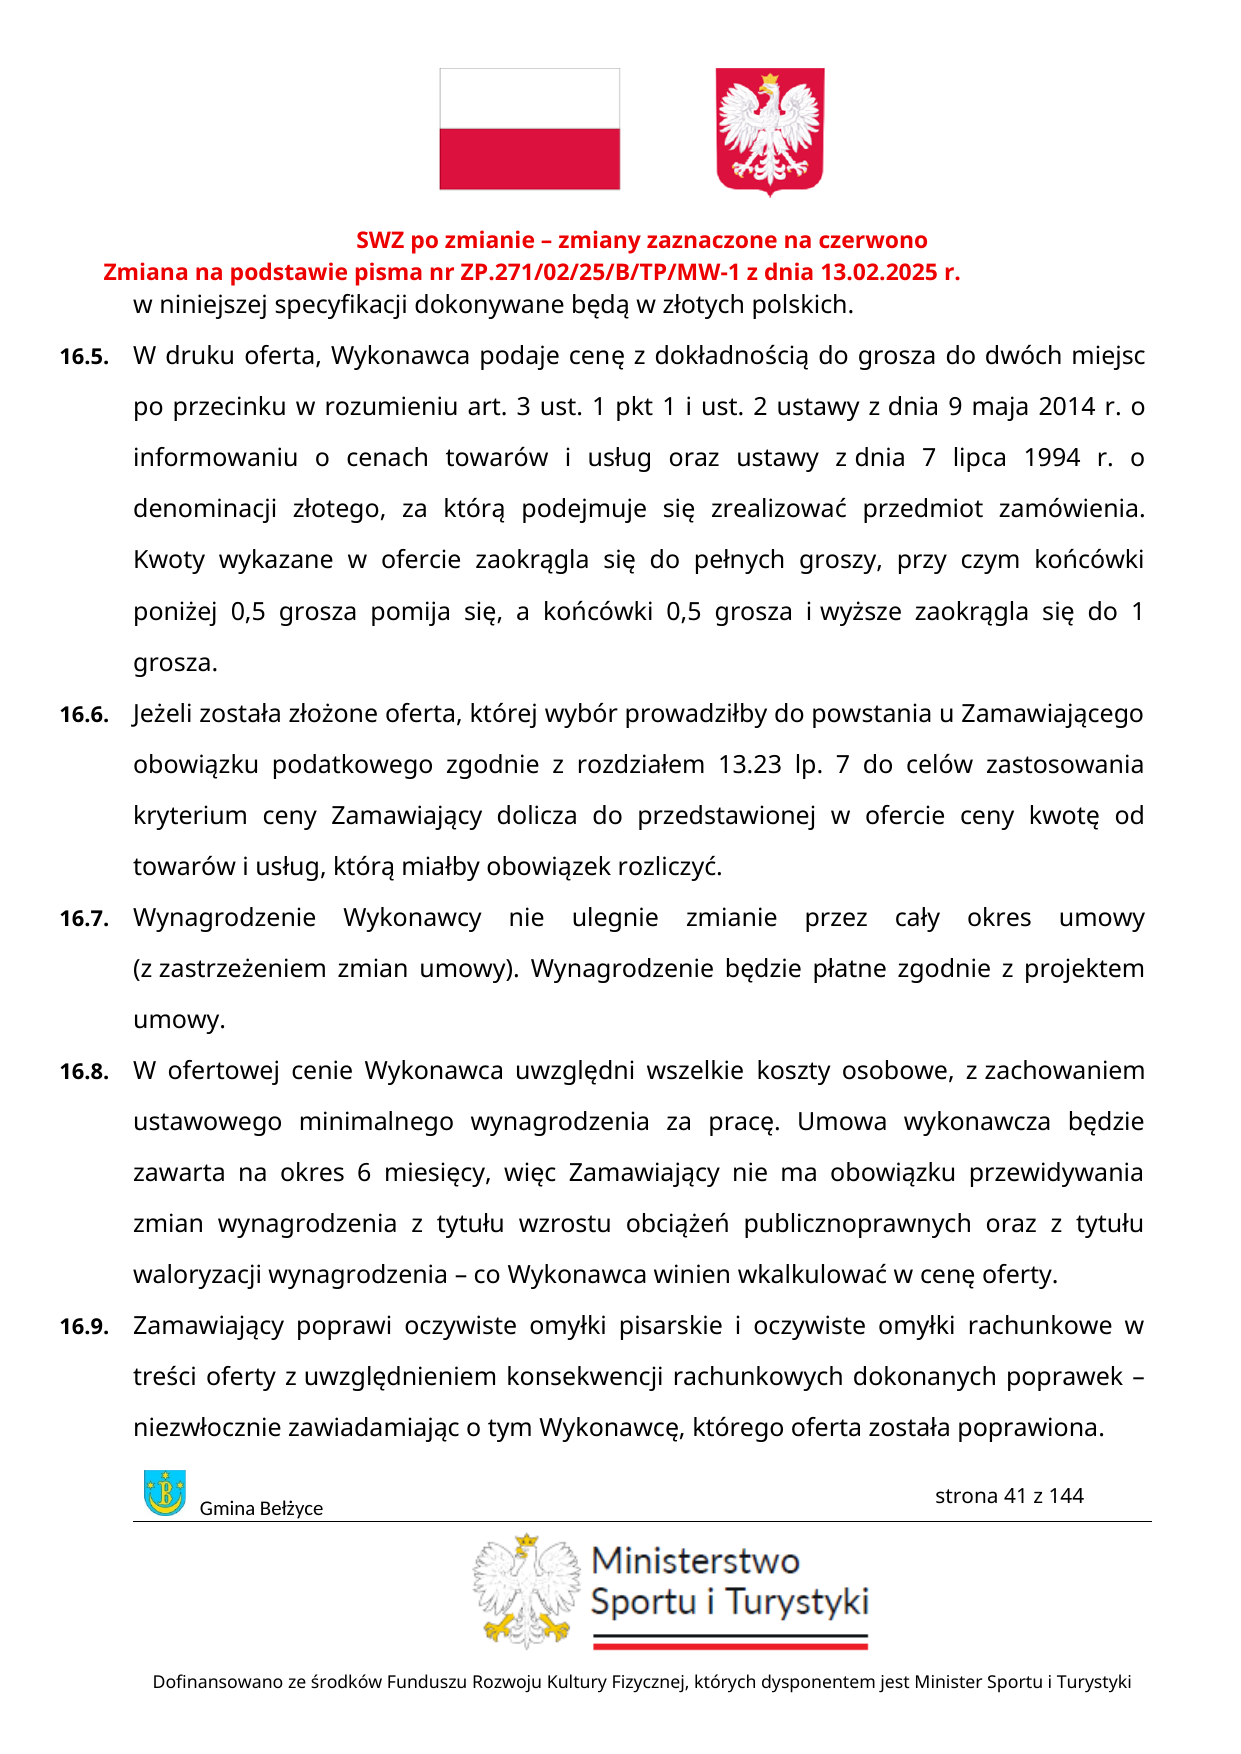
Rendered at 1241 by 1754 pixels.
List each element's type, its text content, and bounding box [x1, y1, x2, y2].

list W ofertowej cenie Wykonawca uwzględni wszelkie koszty osobowe, z zachowaniem ustawowego minimalnego wynagrodzenia za pracę. Umowa wykonawcza będzie zawarta na okres 6 miesięcy, więc Zamawiający nie ma obowiązku przewidywania zmian wynagrodzenia z tytułu wzrostu obciążeń publicznoprawnych oraz z tytułu waloryzacji wynagrodzenia – co Wykonawca winien wkalkulować w cenę oferty. [59, 1053, 1146, 1291]
picture [144, 1470, 186, 1516]
list W druku oferta, Wykonawca podaje cenę z dokładnością do grosza do dwóch miejsc po przecinku w rozumieniu art. 3 ust. 1 pkt 1 i ust. 2 ustawy z dnia 9 maja 2014 r. o informowaniu o cenach towarów i usług oraz ustawy z dnia 7 lipca 1994 r. o denominacji złotego, za którą podejmuje się zrealizować przedmiot zamówienia. Kwoty wykazane w ofercie zaokrągla się do pełnych groszy, przy czym końcówki poniżej 0,5 grosza pomija się, a końcówki 0,5 grosza i wyższe zaokrągla się do 1 grosza. [59, 338, 1146, 678]
list Zamawiający poprawi oczywiste omyłki pisarskie i oczywiste omyłki rachunkowe w treści oferty z uwzględnieniem konsekwencji rachunkowych dokonanych poprawek – niezwłocznie zawiadamiając o tym Wykonawcę, którego oferta została poprawiona. [59, 1308, 1146, 1444]
picture [176, 1481, 186, 1490]
picture [425, 58, 829, 199]
list Jeżeli została złożone oferta, której wybór prowadziłby do powstania u Zamawiającego obowiązku podatkowego zgodnie z rozdziałem 13.23 lp. 7 do celów zastosowania kryterium ceny Zamawiający dolicza do przedstawionej w ofercie ceny kwotę od towarów i usług, którą miałby obowiązek rozliczyć. [59, 695, 1146, 882]
list Wszelkie rozliczenia dotyczące realizacji przedmiotu zamówienia opisanego w niniejszej specyfikacji dokonywane będą w złotych polskich. [59, 287, 1146, 321]
list Wynagrodzenie Wykonawcy nie ulegnie zmianie przez cały okres umowy (z zastrzeżeniem zmian umowy). Wynagrodzenie będzie płatne zgodnie z projektem umowy. [59, 899, 1146, 1036]
picture [466, 1522, 884, 1669]
